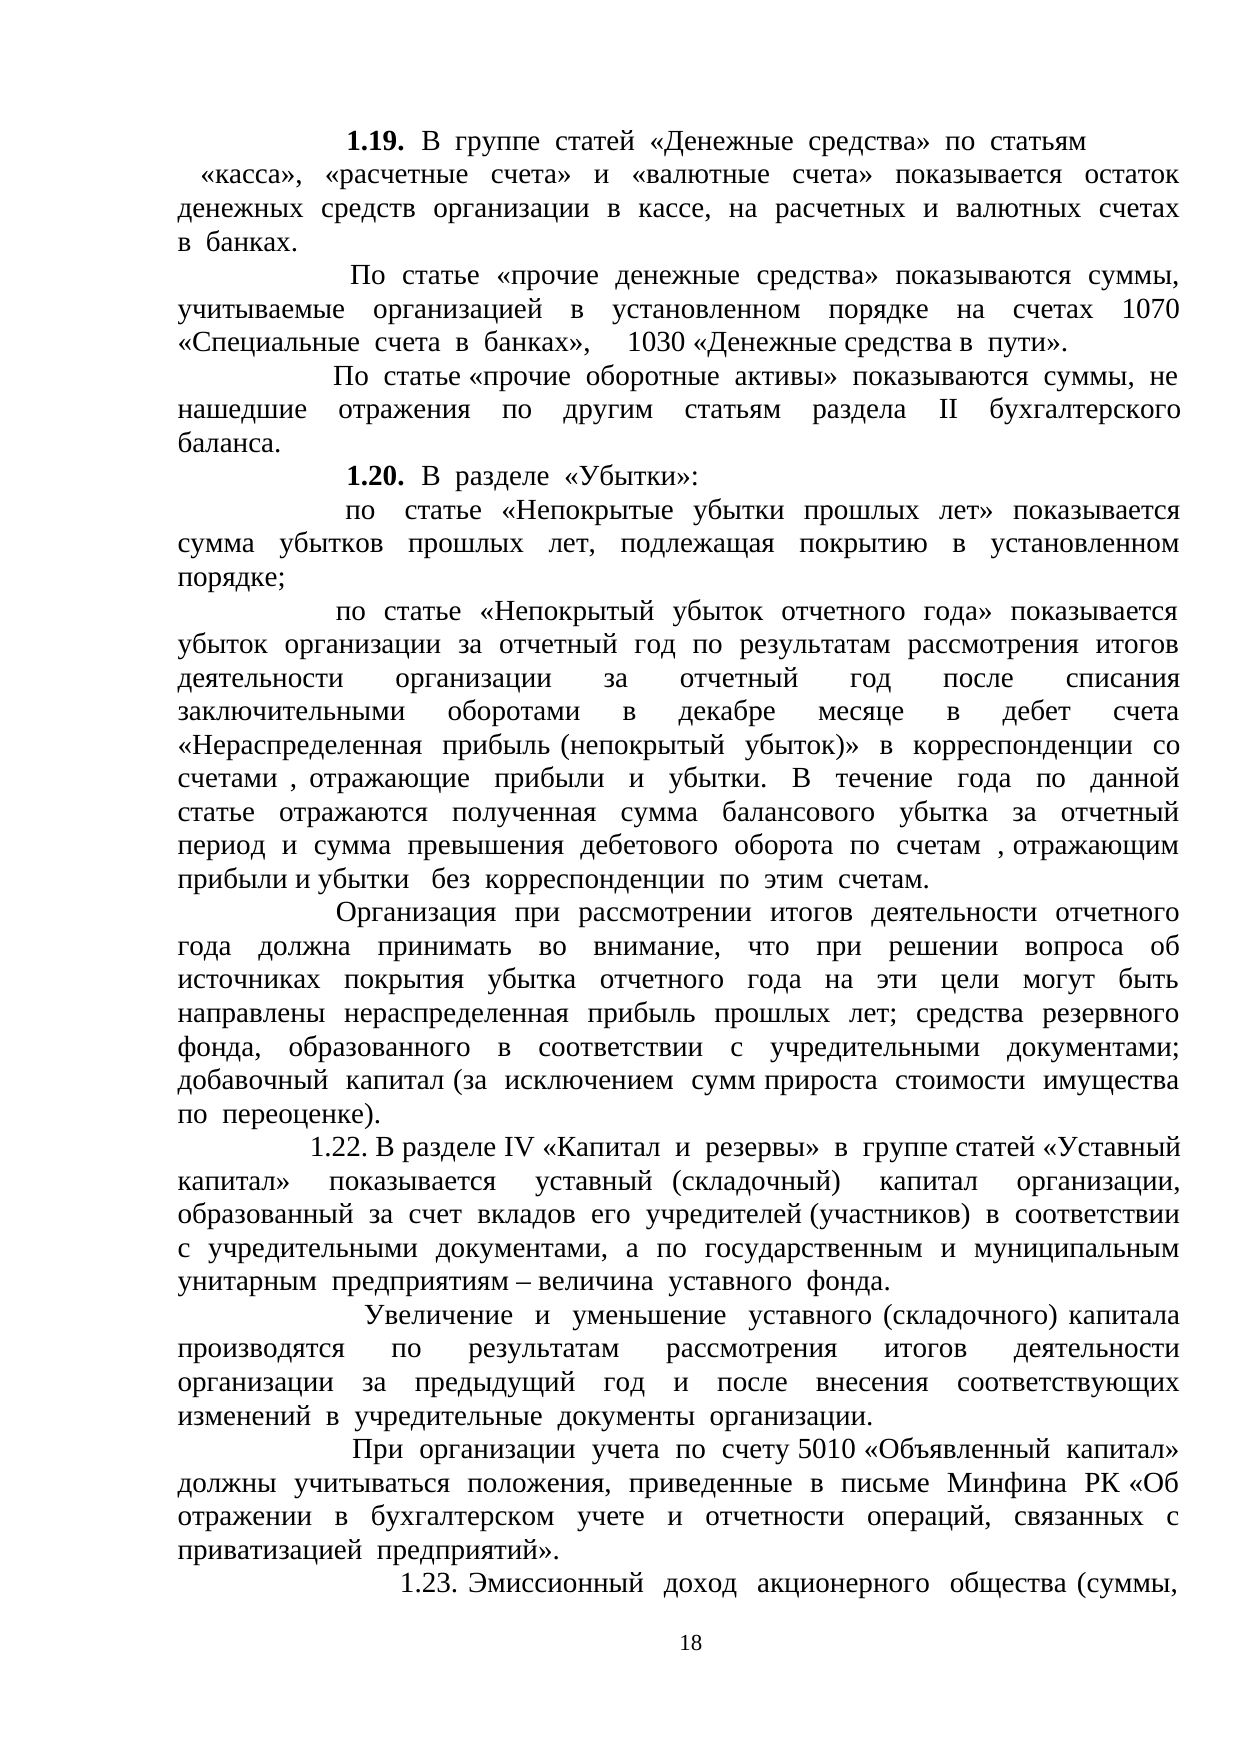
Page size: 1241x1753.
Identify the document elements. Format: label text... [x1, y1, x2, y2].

text по статье «Непокрытый убыток отчетного года» показывается убыток организации за отчетный год по результатам рассмотрения итогов деятельности организации за отчетный год после списания заключительными оборотами в декабре месяце в дебет счета «Нераспределенная прибыль (непокрытый убыток)» в корреспонденции со счетами , отражающие прибыли и убытки. В течение года по данной статье отражаются полученная сумма балансового убытка за отчетный период и сумма превышения дебетового оборота по счетам , отражающим прибыли и убытки без корреспонденции по этим счетам. [177, 593, 1181, 894]
text Организация при рассмотрении итогов деятельности отчетного года должна принимать во внимание, что при решении вопроса об источниках покрытия убытка отчетного года на эти цели могут быть направлены нераспределенная прибыль прошлых лет; средства резервного фонда, образованного в соответствии с учредительными документами; добавочный капитал (за исключением сумм прироста стоимости имущества по переоценке). [177, 894, 1181, 1129]
text Увеличение и уменьшение уставного (складочного) капитала производятся по результатам рассмотрения итогов деятельности организации за предыдущий год и после внесения соответствующих изменений в учредительные документы организации. [177, 1297, 1181, 1431]
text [177, 1565, 1181, 1599]
text По статье «прочие денежные средства» показываются суммы, учитываемые организацией в установленном порядке на счетах 1070 «Специальные счета в банках», 1030 «Денежные средства в пути». [177, 257, 1181, 358]
text При организации учета по счету 5010 «Объявленный капитал» должны учитываться положения, приведенные в письме Минфина РК «Об отражении в бухгалтерском учете и отчетности операций, связанных с приватизацией предприятий». [177, 1431, 1181, 1565]
list В группе статей «Денежные средства» по статьям [346, 123, 1181, 157]
text «касса», «расчетные счета» и «валютные счета» показывается остаток денежных средств организации в кассе, на расчетных и валютных счетах в банках. [177, 157, 1181, 257]
list В разделе «Убытки»: [346, 458, 1181, 492]
text 1.22. В разделе IV «Капитал и резервы» в группе статей «Уставный капитал» показывается уставный (складочный) капитал организации, образованный за счет вкладов его учредителей (участников) в соответствии с учредительными документами, а по государственным и муниципальным унитарным предприятиям – величина уставного фонда. [177, 1129, 1181, 1297]
text по статье «Непокрытые убытки прошлых лет» показывается сумма убытков прошлых лет, подлежащая покрытию в установленном порядке; [177, 492, 1181, 593]
text По статье «прочие оборотные активы» показываются суммы, не нашедшие отражения по другим статьям раздела II бухгалтерского баланса. [177, 358, 1181, 458]
